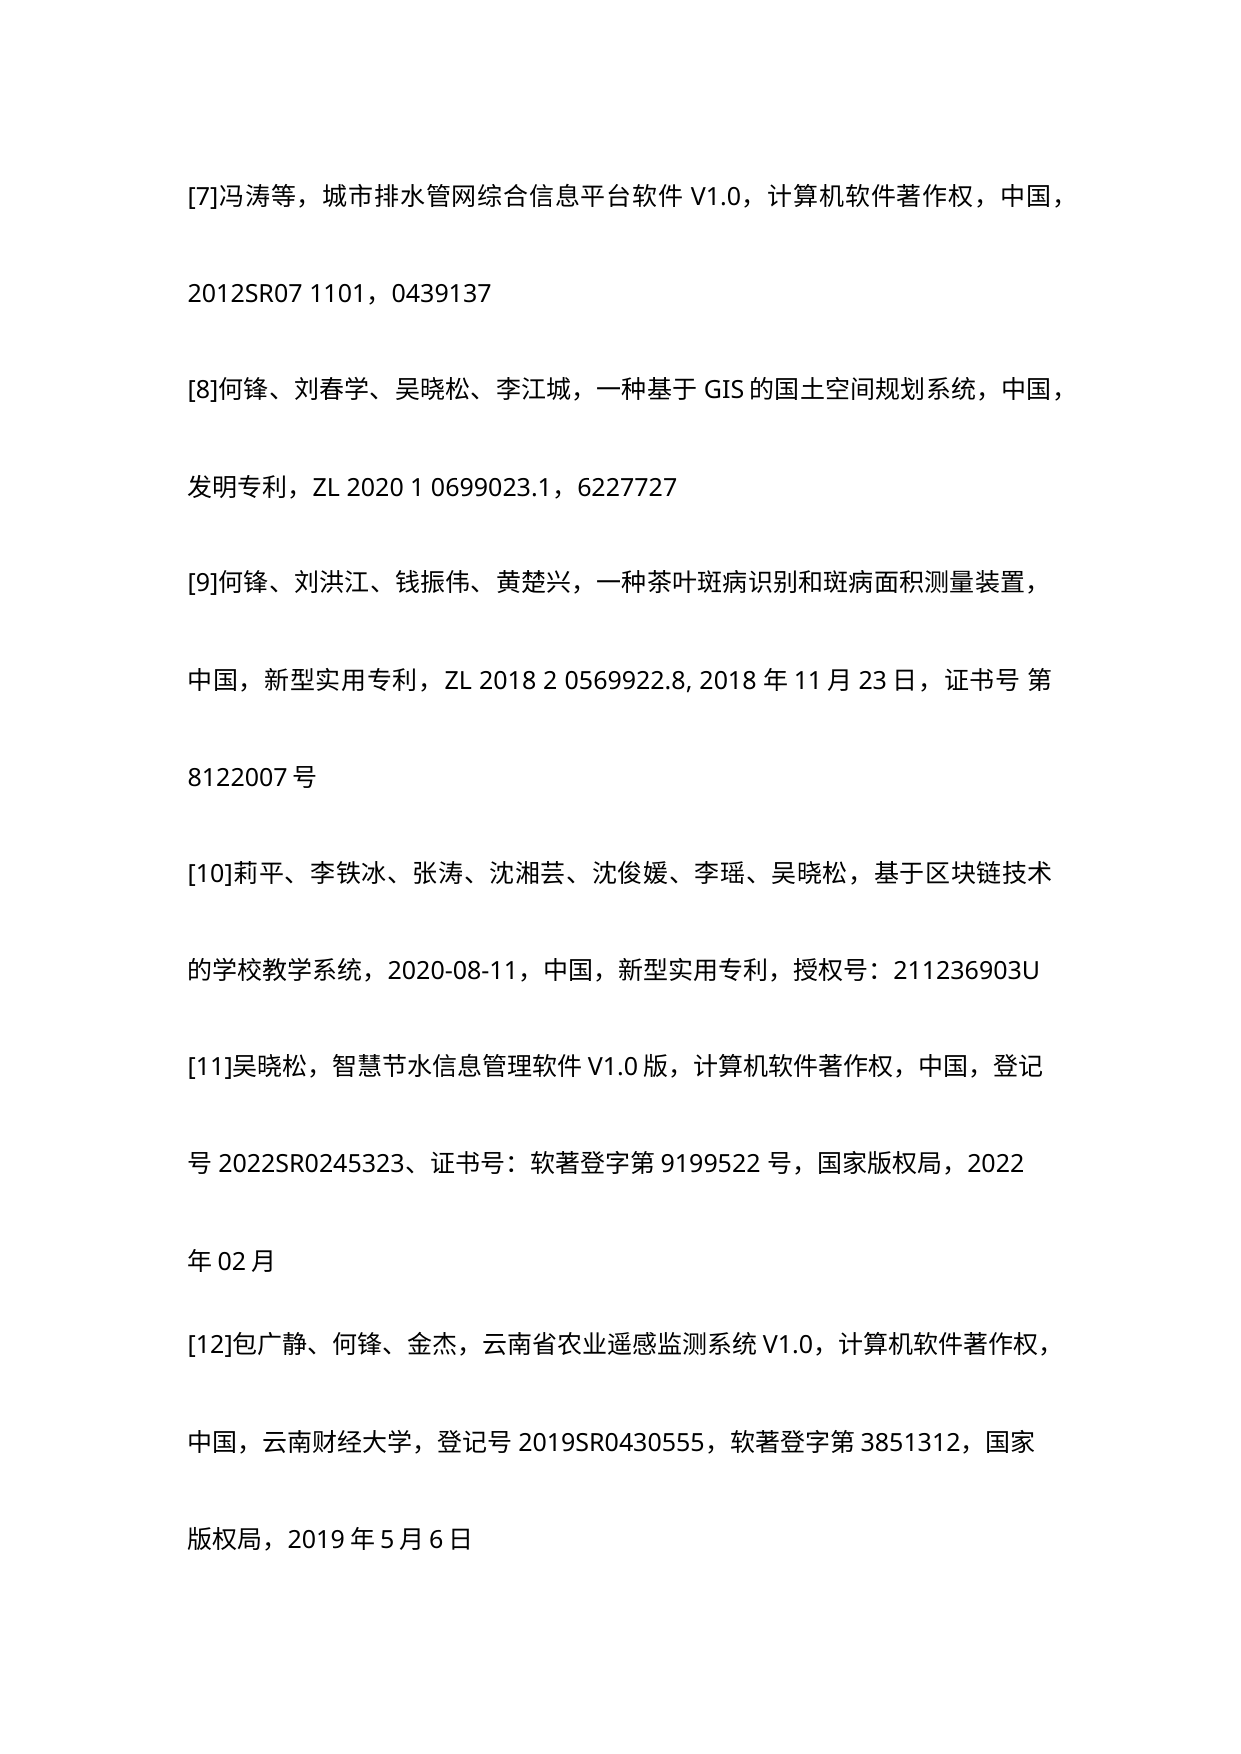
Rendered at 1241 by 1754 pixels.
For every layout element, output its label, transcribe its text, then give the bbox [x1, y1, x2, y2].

text [9]何锋、刘洪江、钱振伟、黄楚兴，一种茶叶斑病识别和斑病面积测量装置，中国，新型实用专利，ZL 2018 2 0569922.8, 2018年11月23日，证书号 第8122007号 [187, 548, 1053, 808]
text [7]冯涛等，城市排水管网综合信息平台软件V1.0，计算机软件著作权，中国，2012SR07 1101，0439137 [187, 162, 1053, 324]
text [12]包广静、何锋、金杰，云南省农业遥感监测系统V1.0，计算机软件著作权，中国，云南财经大学，登记号 2019SR0430555，软著登字第 3851312，国家版权局，2019年5月6日 [187, 1310, 1053, 1570]
text [10]莉平、李铁冰、张涛、沈湘芸、沈俊媛、李瑶、吴晓松，基于区块链技术的学校教学系统，2020-08-11，中国，新型实用专利，授权号：211236903U [187, 839, 1053, 1001]
text [8]何锋、刘春学、吴晓松、李江城，一种基于GIS的国土空间规划系统，中国，发明专利，ZL 2020 1 0699023.1，6227727 [187, 355, 1053, 518]
text [11]吴晓松，智慧节水信息管理软件V1.0版，计算机软件著作权，中国，登记号 2022SR0245323、证书号：软著登字第 9199522 号，国家版权局，2022年02月 [187, 1032, 1053, 1292]
